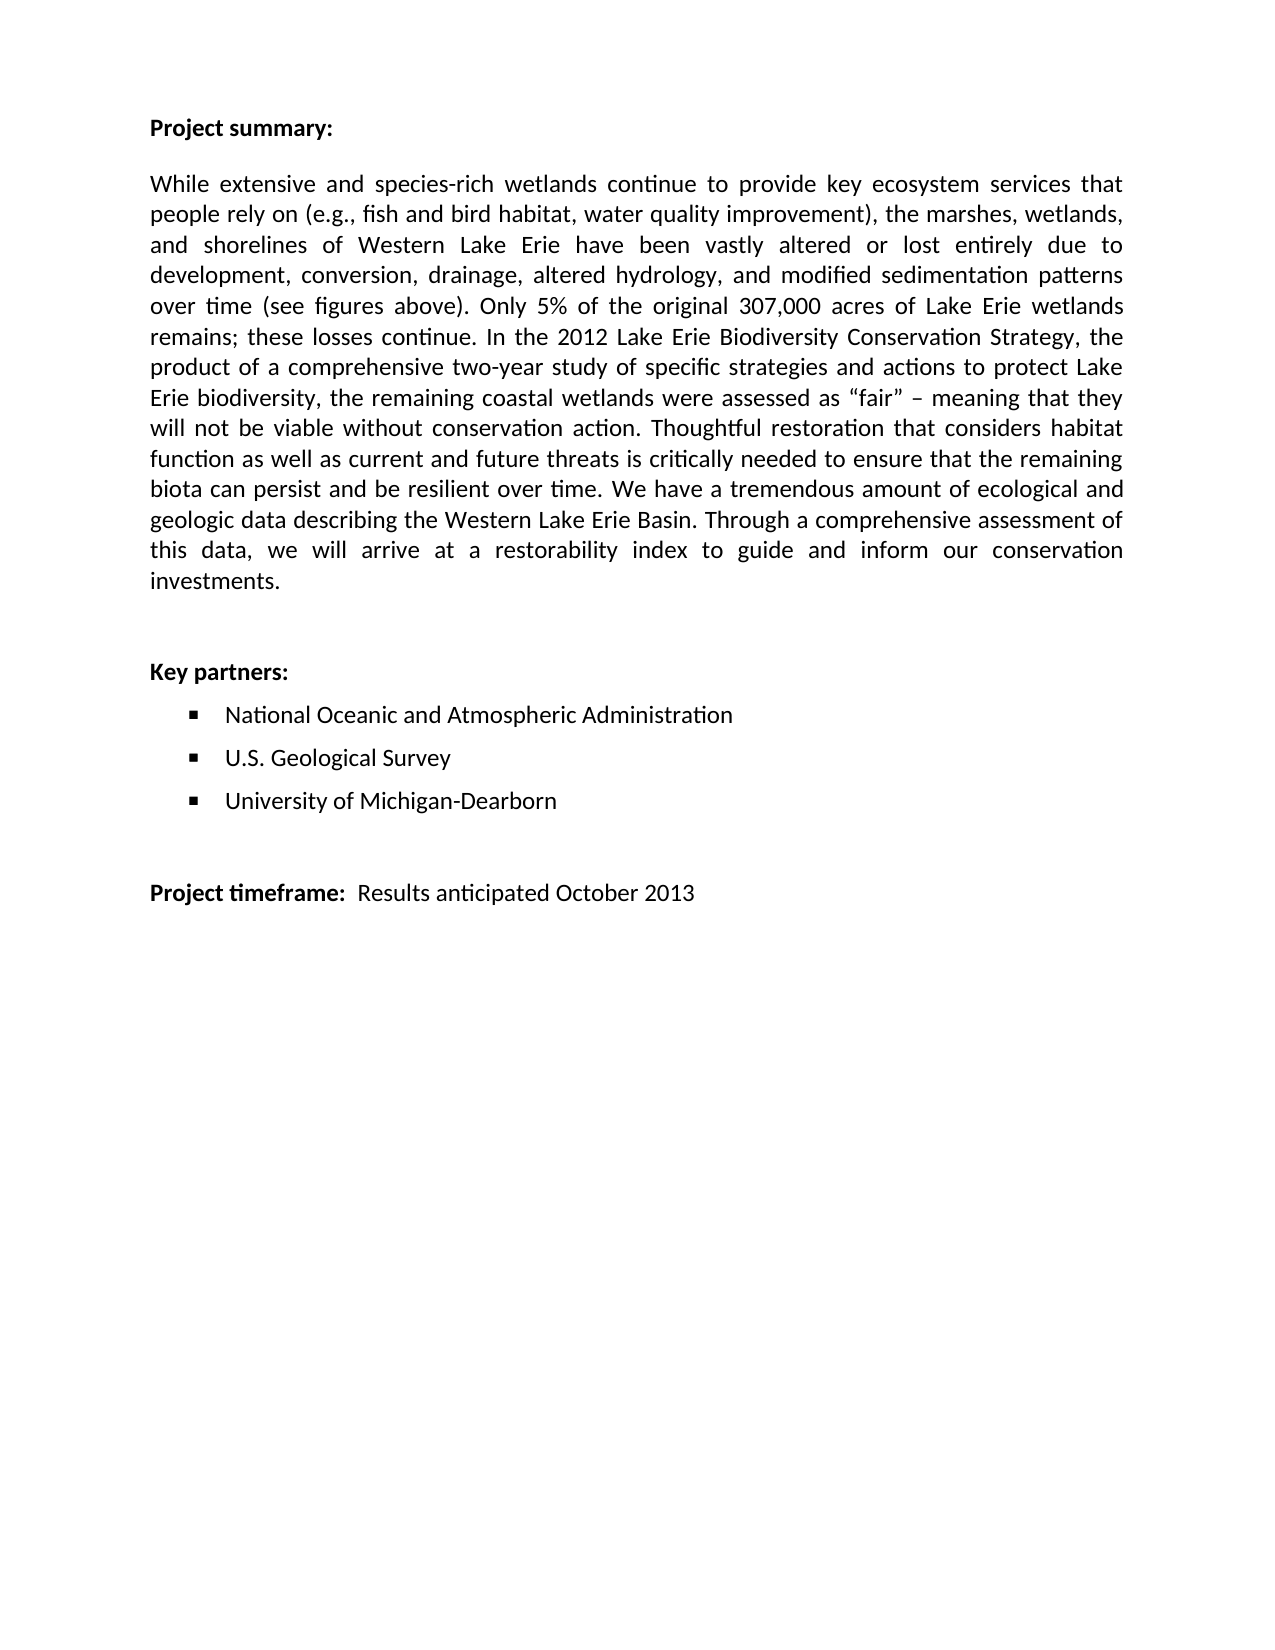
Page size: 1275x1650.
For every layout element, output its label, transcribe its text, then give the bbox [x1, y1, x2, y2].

text Project summary: [150, 112, 1125, 143]
list University of Michigan-Dearborn [187, 785, 1125, 816]
list National Oceanic and Atmospheric Administration [187, 699, 1125, 730]
text Project timeframe: Results anticipated October 2013 [150, 877, 1125, 907]
text Key partners: [150, 656, 1125, 687]
text While extensive and species-rich wetlands continue to provide key ecosystem services that people rely on (e.g., fish and bird habitat, water quality improvement), the marshes, wetlands, and shorelines of Western Lake Erie have been vastly altered or lost entirely due to development, conversion, drainage, altered hydrology, and modified sedimentation patterns over time (see figures above). Only 5% of the original 307,000 acres of Lake Erie wetlands remains; these losses continue. In the 2012 Lake Erie Biodiversity Conservation Strategy, the product of a comprehensive two-year study of specific strategies and actions to protect Lake Erie biodiversity, the remaining coastal wetlands were assessed as “fair” – meaning that they will not be viable without conservation action. Thoughtful restoration that considers habitat function as well as current and future threats is critically needed to ensure that the remaining biota can persist and be resilient over time. We have a tremendous amount of ecological and geologic data describing the Western Lake Erie Basin. Through a comprehensive assessment of this data, we will arrive at a restorability index to guide and inform our conservation investments. [150, 168, 1125, 595]
list U.S. Geological Survey [187, 742, 1125, 773]
